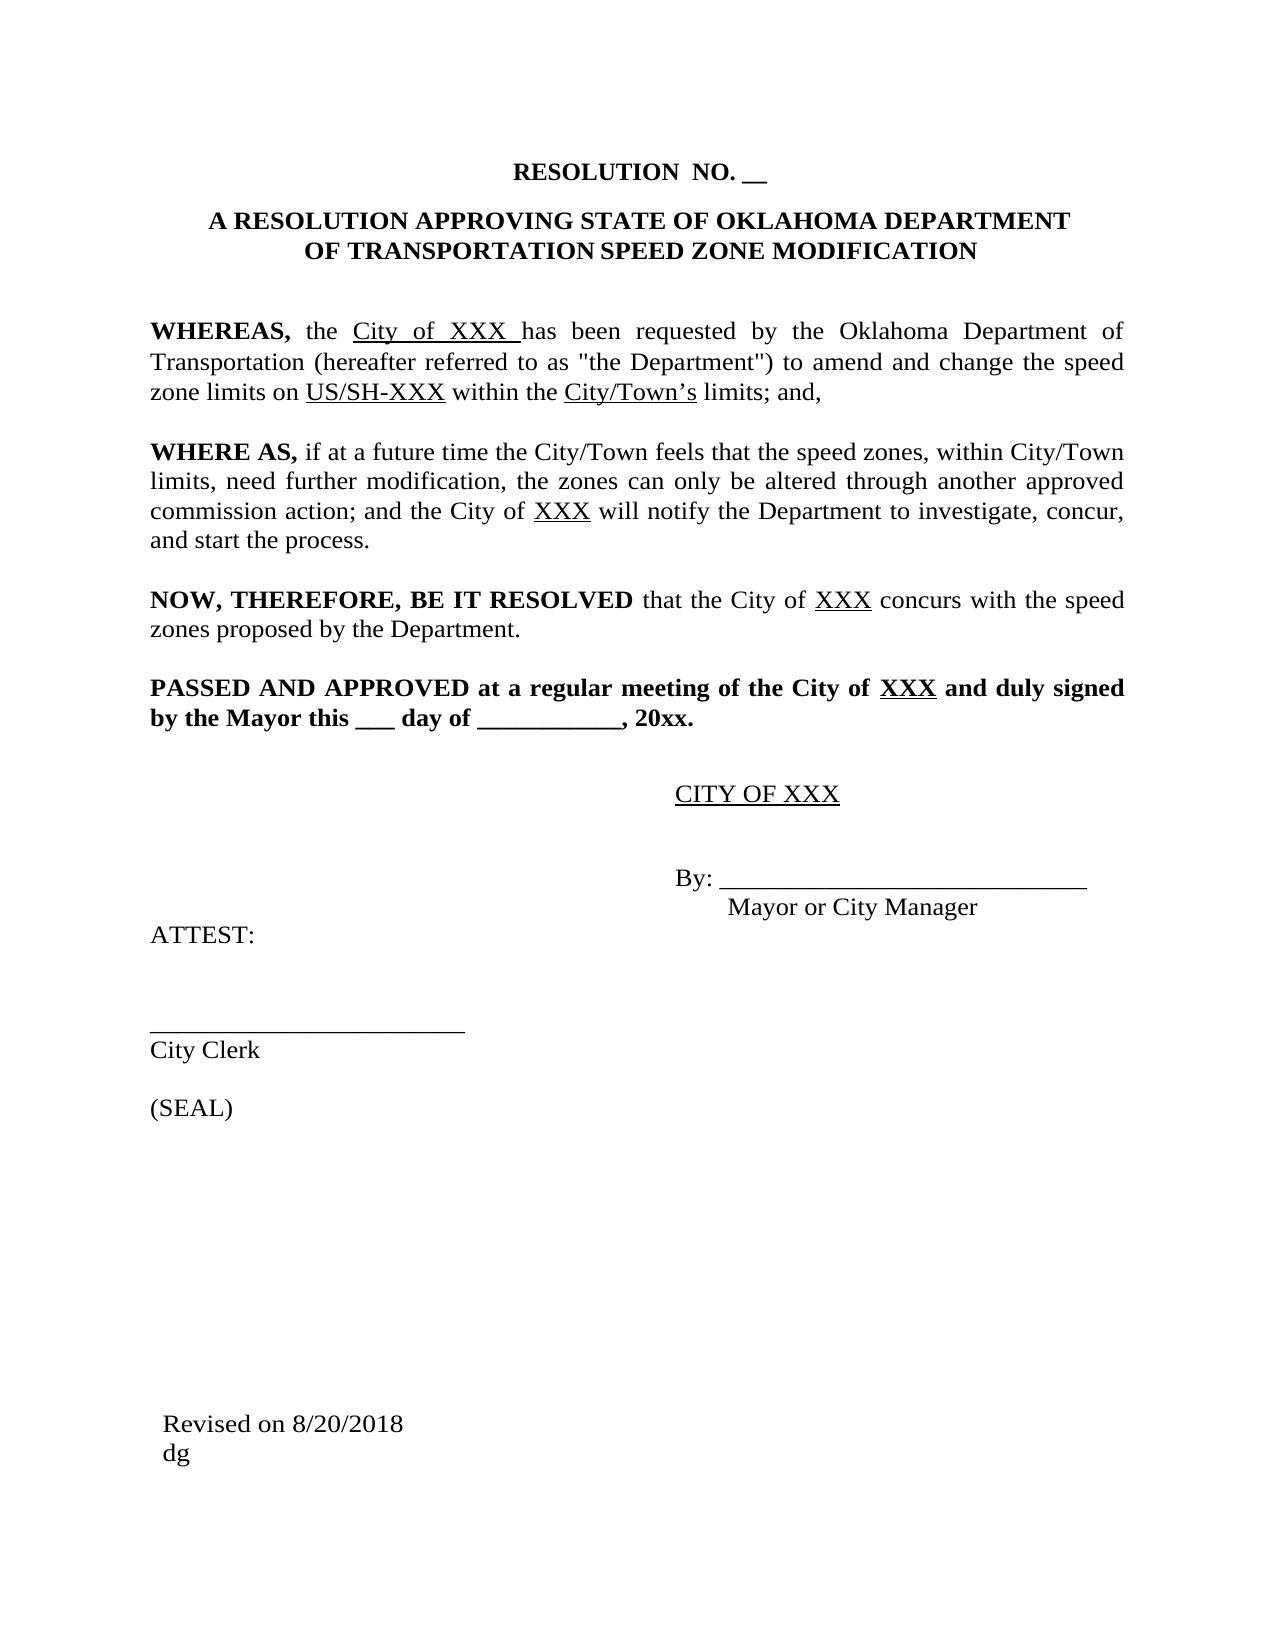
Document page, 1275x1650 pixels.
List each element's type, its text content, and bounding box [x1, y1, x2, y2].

text Mayor or City Manager [150, 892, 1125, 921]
text NOW, THEREFORE, BE IT RESOLVED that the City of XXX concurs with the speed zones proposed by the Department. [150, 585, 1125, 643]
text A RESOLUTION APPROVING STATE OF OKLAHOMA DEPARTMENT OF TRANSPORTATION SPEED ZONE MODIFICATION [192, 206, 1087, 265]
text (SEAL) [150, 1093, 1125, 1122]
text ATTEST: [150, 921, 1125, 949]
text CITY OF XXX [600, 779, 1125, 808]
text City Clerk [150, 1036, 1125, 1064]
text dg [162, 1438, 1125, 1467]
text WHEREAS, the City of XXX has been requested by the Oklahoma Department of Transportation (hereafter referred to as "the Department") to amend and change the speed zone limits on US/SH-XXX within the City/Town’s limits; and, [150, 316, 1125, 405]
text RESOLUTION NO. __ [513, 157, 767, 186]
text PASSED AND APPROVED at a regular meeting of the City of XXX and duly signed by the Mayor this ___ day of ___________, 20xx. [150, 673, 1125, 732]
text WHERE AS, if at a future time the City/Town feels that the speed zones, within City/Town limits, need further modification, the zones can only be altered through another approved commission action; and the City of XXX will notify the Department to investigate, concur, and start the process. [150, 437, 1125, 554]
text By: ____________________________ [600, 863, 1125, 892]
text Revised on 8/20/2018 [162, 1409, 1125, 1438]
text ________________________ [150, 1007, 1125, 1036]
